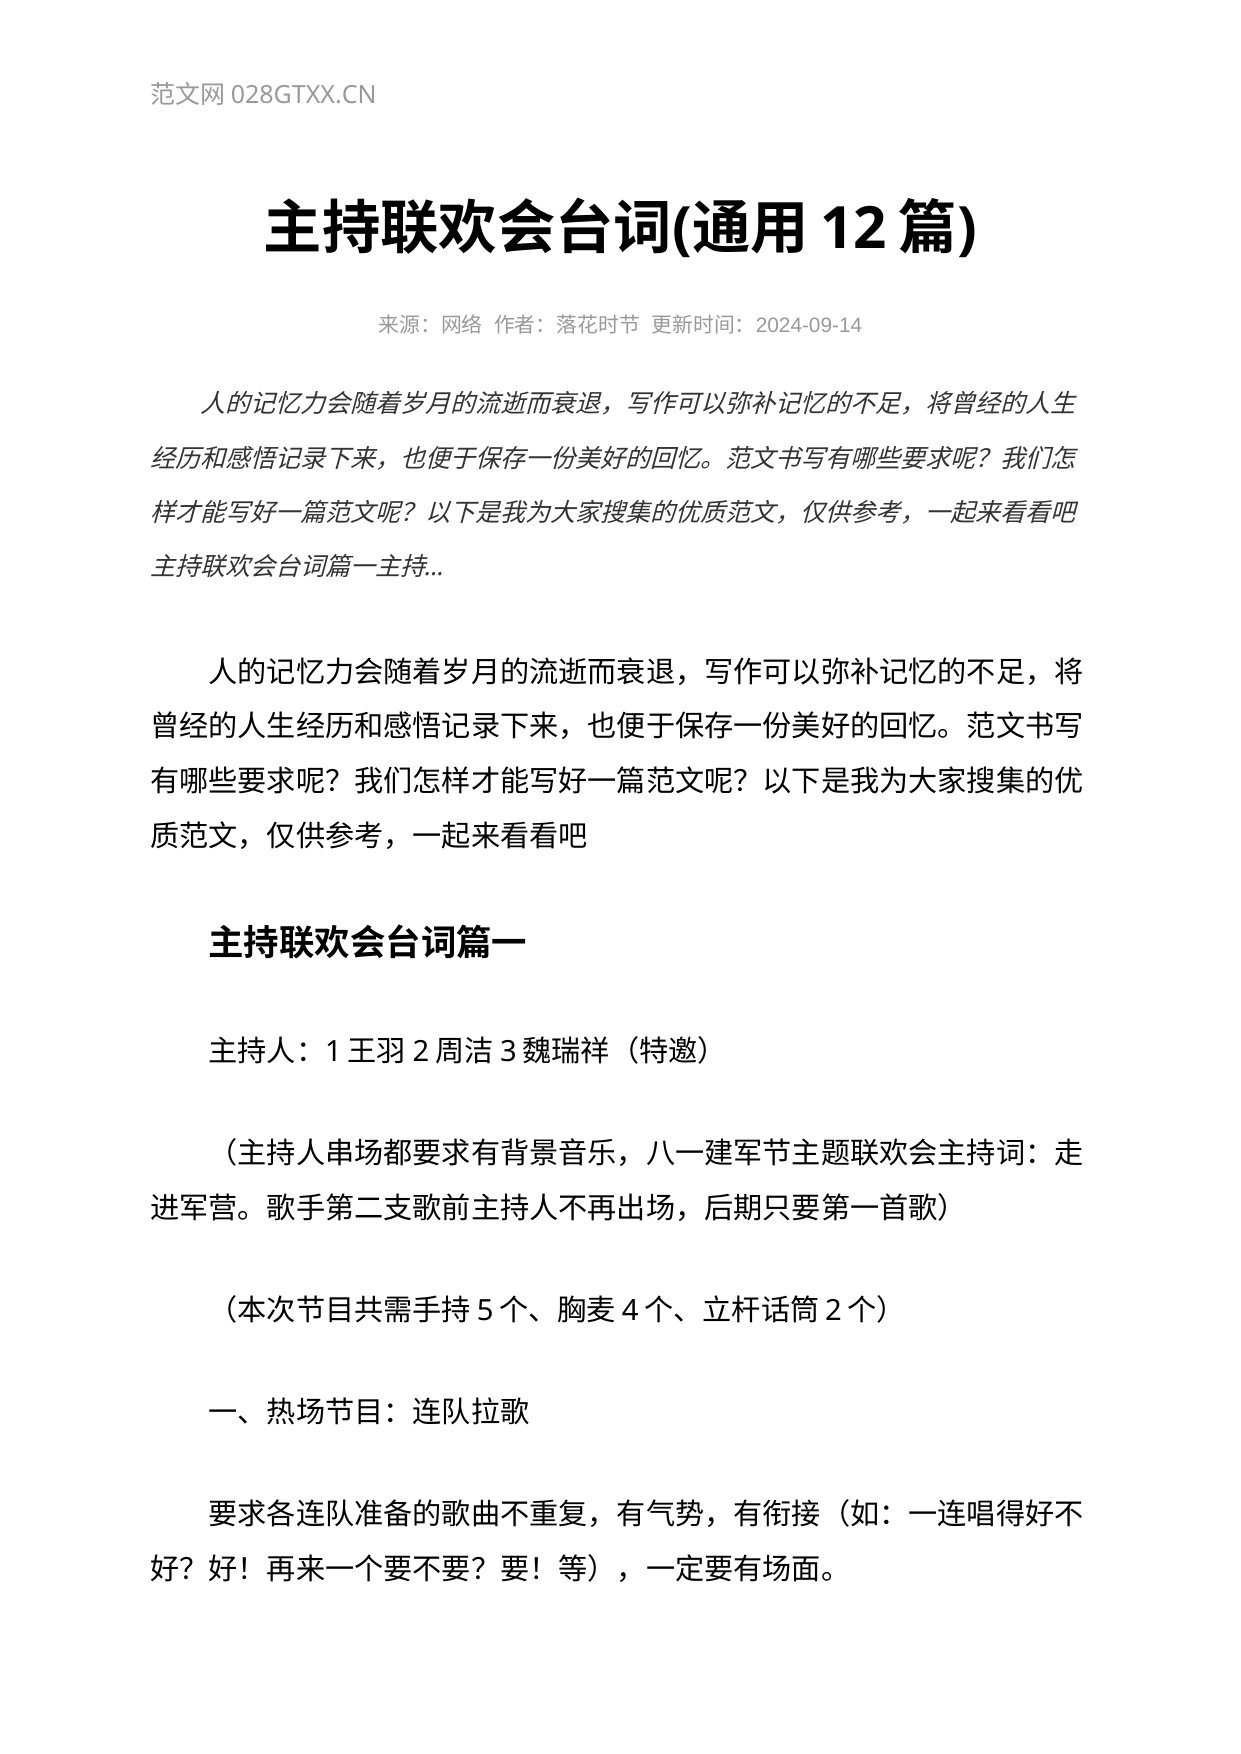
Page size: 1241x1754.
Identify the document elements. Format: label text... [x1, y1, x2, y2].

text 来源：网络 作者：落花时节 更新时间：2024-09-14 [150, 313, 1090, 337]
text 主持联欢会台词篇一 [150, 914, 1090, 966]
subtitle 主持联欢会台词(通用12篇) [150, 181, 1090, 266]
text 人的记忆力会随着岁月的流逝而衰退，写作可以弥补记忆的不足，将曾经的人生经历和感悟记录下来，也便于保存一份美好的回忆。范文书写有哪些要求呢？我们怎样才能写好一篇范文呢？以下是我为大家搜集的优质范文，仅供参考，一起来看看吧 [150, 648, 1090, 855]
text 要求各连队准备的歌曲不重复，有气势，有衔接（如：一连唱得好不好？好！再来一个要不要？要！等），一定要有场面。 [150, 1490, 1090, 1588]
text 主持人：1王羽 2周洁 3魏瑞祥（特邀） [150, 1028, 1090, 1070]
text 一、热场节目：连队拉歌 [150, 1389, 1090, 1431]
text （本次节目共需手持5个、胸麦4个、立杆话筒2个） [150, 1287, 1090, 1329]
text （主持人串场都要求有背景音乐，八一建军节主题联欢会主持词：走进军营。歌手第二支歌前主持人不再出场，后期只要第一首歌） [150, 1130, 1090, 1227]
text 人的记忆力会随着岁月的流逝而衰退，写作可以弥补记忆的不足，将曾经的人生经历和感悟记录下来，也便于保存一份美好的回忆。范文书写有哪些要求呢？我们怎样才能写好一篇范文呢？以下是我为大家搜集的优质范文，仅供参考，一起来看看吧主持联欢会台词篇一主持... [150, 384, 1090, 583]
